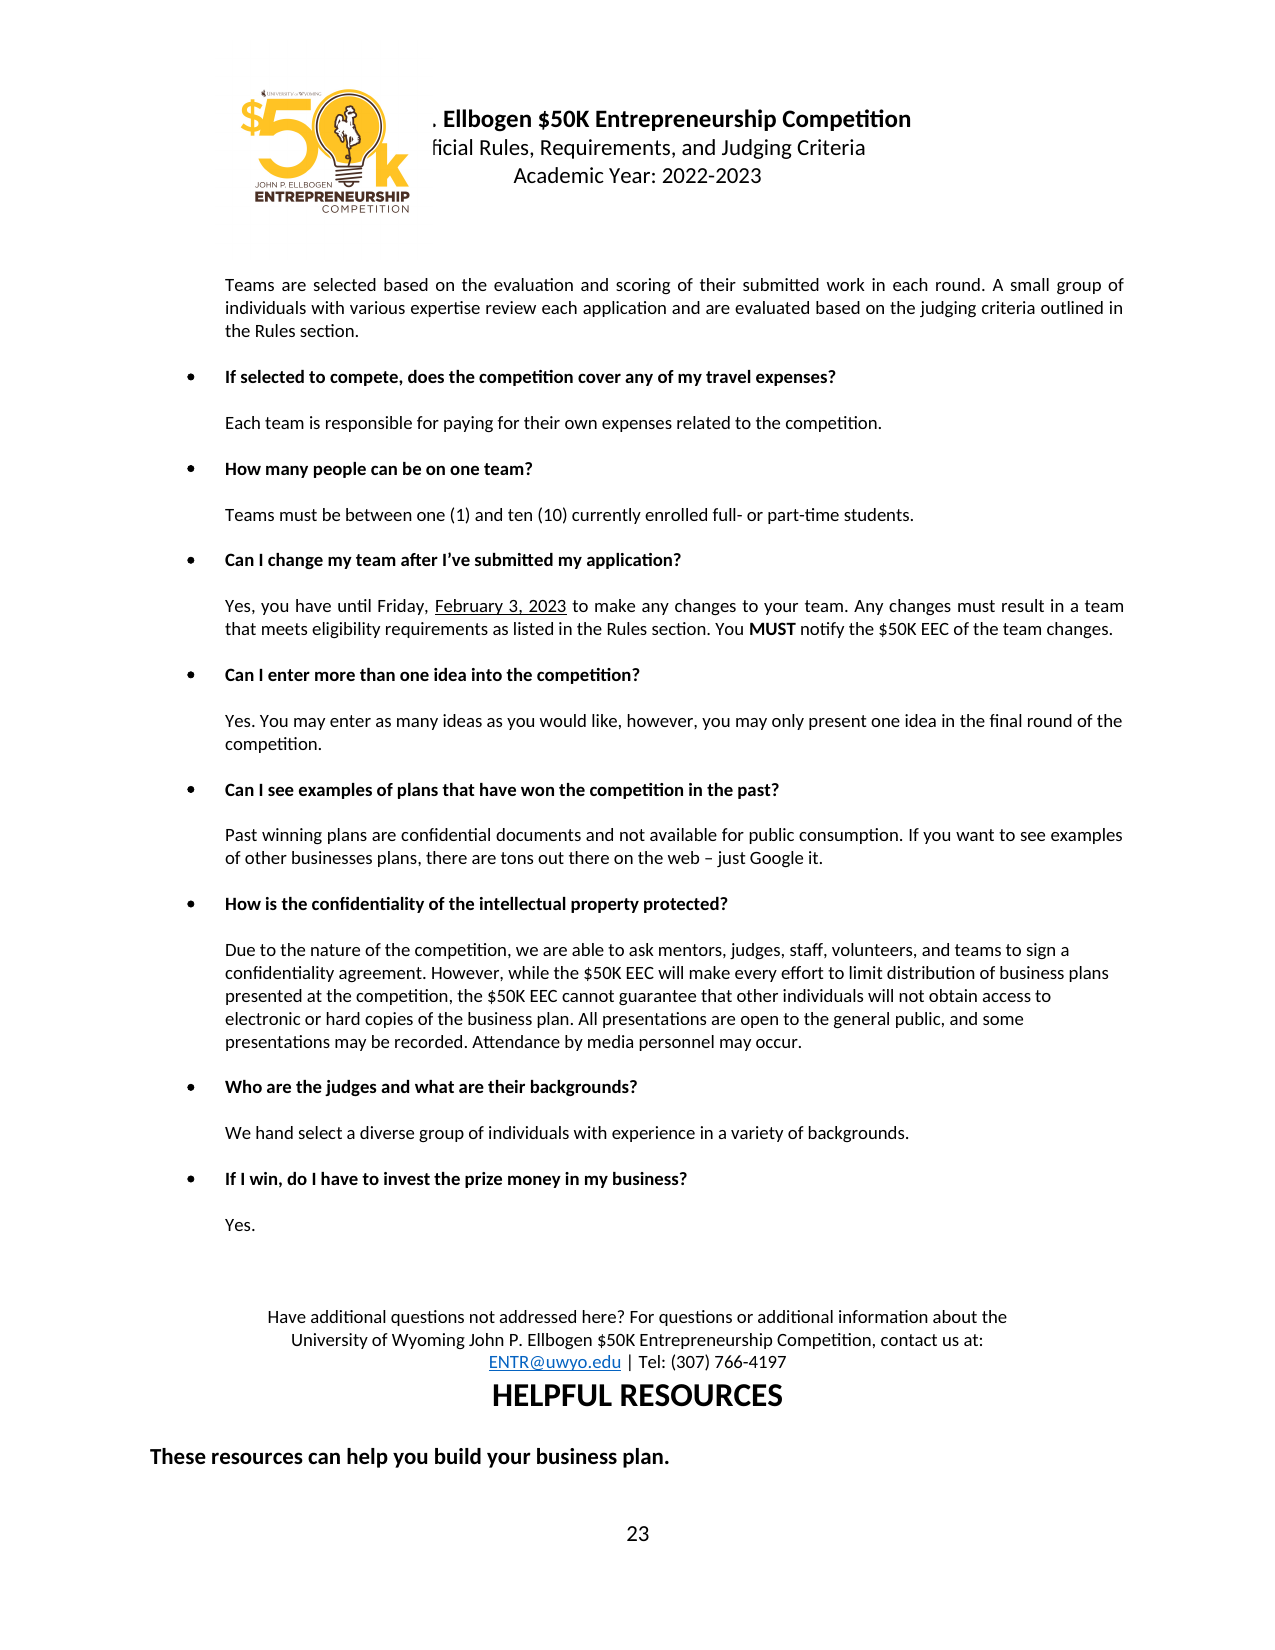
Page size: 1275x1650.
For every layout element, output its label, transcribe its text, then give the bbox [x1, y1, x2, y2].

text Have additional questions not addressed here? For questions or additional information about the [150, 1305, 1125, 1328]
list Can I enter more than one idea into the competition? [187, 663, 1125, 686]
list Each team is responsible for paying for their own expenses related to the competition. [225, 411, 1125, 434]
list If selected to compete, does the competition cover any of my travel expenses? [187, 365, 1125, 388]
list Who are the judges and what are their backgrounds? [187, 1076, 1125, 1099]
text ENTR@uwyo.edu | Tel: (307) 766-4197 [150, 1351, 1125, 1374]
text Teams are selected based on the evaluation and scoring of their submitted work in each round. A small group of individuals with various expertise review each application and are evaluated based on the judging criteria outlined in the Rules section. [225, 274, 1125, 342]
list If I win, do I have to invest the prize money in my business? [187, 1167, 1125, 1190]
list Can I change my team after I’ve submitted my application? [187, 549, 1125, 572]
text We hand select a diverse group of individuals with experience in a variety of backgrounds. [225, 1122, 1125, 1144]
picture [214, 40, 434, 260]
list Due to the nature of the competition, we are able to ask mentors, judges, staff, volunteers, and teams to sign a confidentiality agreement. However, while the $50K EEC will make every effort to limit distribution of business plans presented at the competition, the $50K EEC cannot guarantee that other individuals will not obtain access to electronic or hard copies of the business plan. All presentations are open to the general public, and some presentations may be recorded. Attendance by media personnel may occur. [225, 938, 1125, 1053]
text Yes. You may enter as many ideas as you would like, however, you may only present one idea in the final round of the competition. [225, 709, 1125, 755]
list How is the confidentiality of the intellectual property protected? [187, 892, 1125, 915]
text HELPFUL RESOURCES [150, 1374, 1125, 1414]
list How many people can be on one team? [187, 457, 1125, 480]
text Yes. [225, 1213, 1125, 1236]
list Can I see examples of plans that have won the competition in the past? [187, 778, 1125, 801]
list Yes, you have until Friday, February 3, 2023 to make any changes to your team. Any changes must result in a team that meets eligibility requirements as listed in the Rules section. You MUST notify the $50K EEC of the team changes. [225, 594, 1125, 640]
text These resources can help you build your business plan. [150, 1442, 1125, 1470]
list Past winning plans are confidential documents and not available for public consumption. If you want to see examples of other businesses plans, there are tons out there on the web – just Google it. [225, 824, 1125, 869]
text University of Wyoming John P. Ellbogen $50K Entrepreneurship Competition, contact us at: [150, 1328, 1125, 1351]
list Teams must be between one (1) and ten (10) currently enrolled full- or part-time students. [225, 503, 1125, 526]
